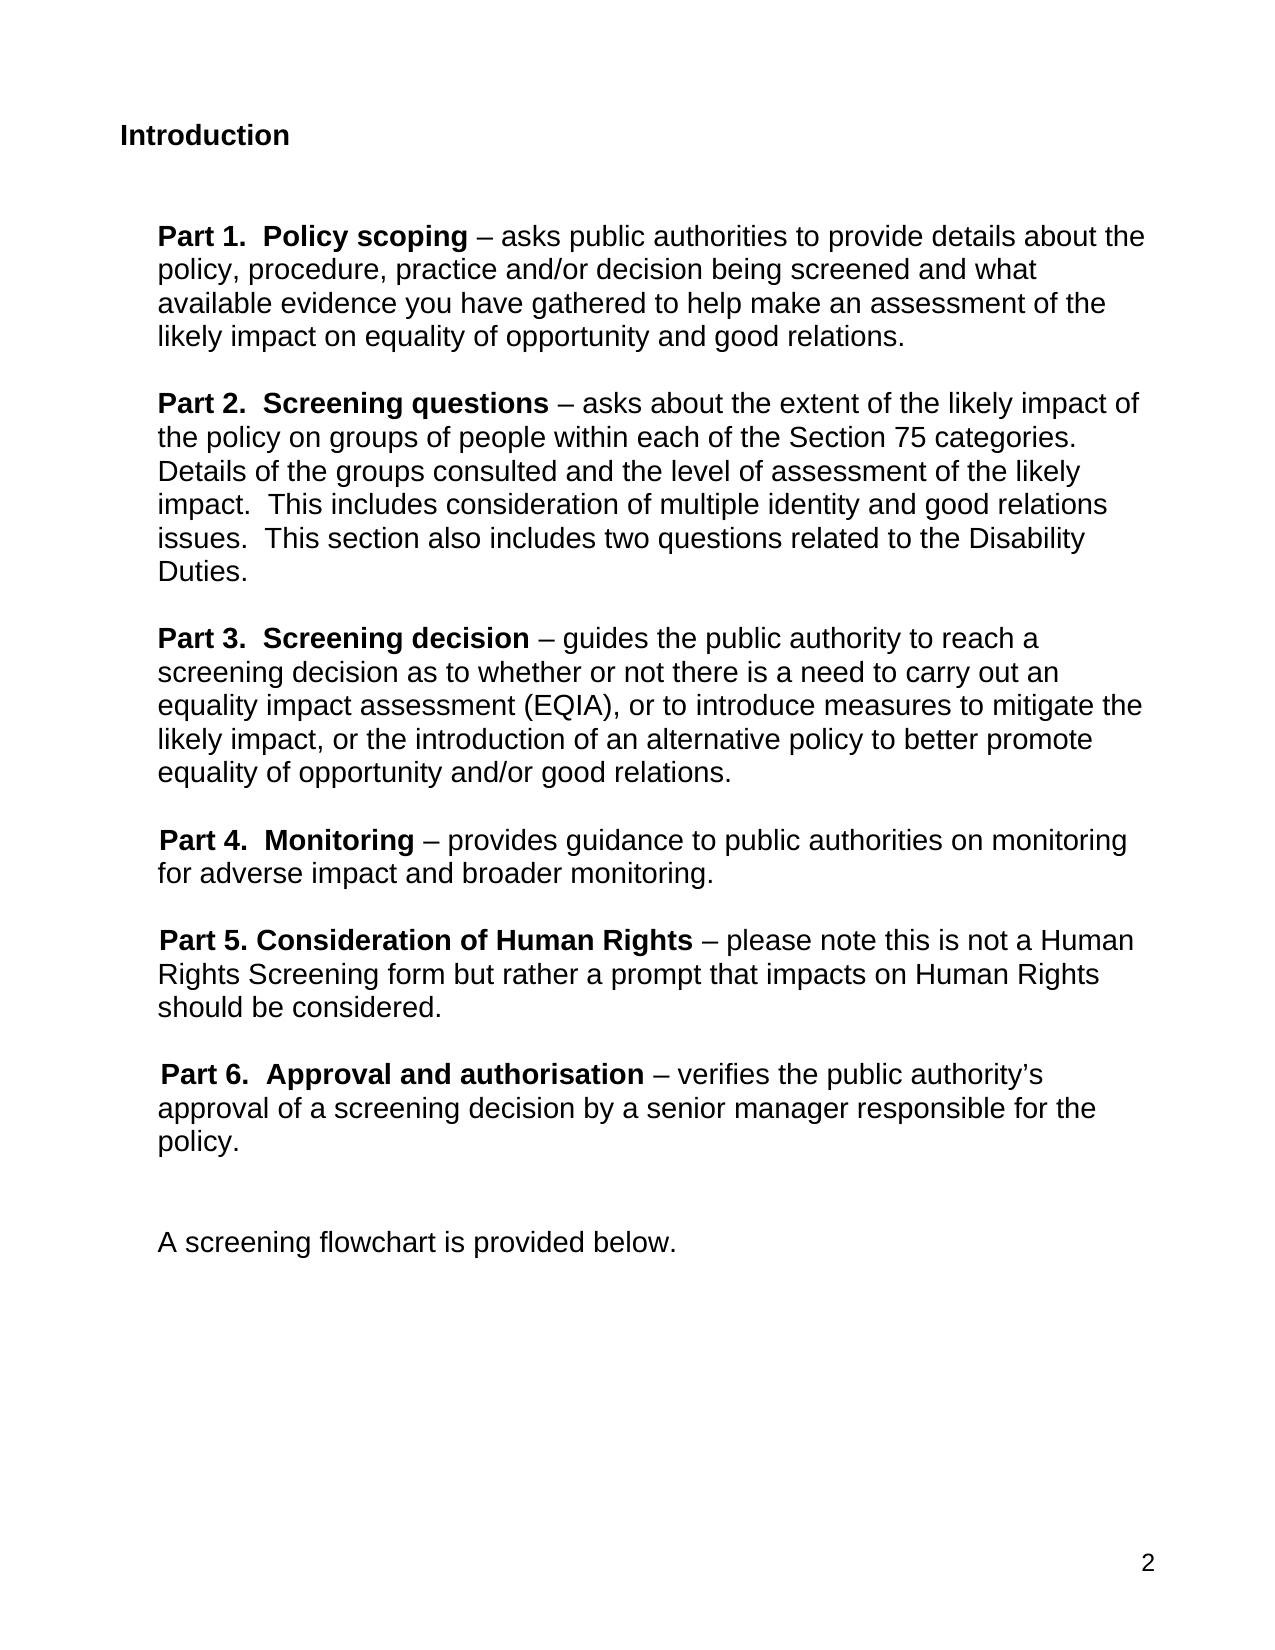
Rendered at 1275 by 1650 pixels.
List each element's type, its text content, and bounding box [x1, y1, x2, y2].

text Part 6. Approval and authorisation – verifies the public authority’s approval of a screening decision by a senior manager responsible for the policy. [120, 1057, 1155, 1158]
text Part 5. Consideration of Human Rights – please note this is not a Human Rights Screening form but rather a prompt that impacts on Human Rights should be considered. [157, 923, 1155, 1024]
text Part 3. Screening decision – guides the public authority to reach a screening decision as to whether or not there is a need to carry out an equality impact assessment (EQIA), or to introduce measures to mitigate the likely impact, or the introduction of an alternative policy to better promote equality of opportunity and/or good relations. [157, 621, 1155, 789]
text Part 4. Monitoring – provides guidance to public authorities on monitoring for adverse impact and broader monitoring. [157, 822, 1155, 889]
text Part 1. Policy scoping – asks public authorities to provide details about the policy, procedure, practice and/or decision being screened and what available evidence you have gathered to help make an assessment of the likely impact on equality of opportunity and good relations. [157, 219, 1155, 353]
text Part 2. Screening questions – asks about the extent of the likely impact of the policy on groups of people within each of the categories. Details of the groups consulted and the level of assessment of the likely impact. This includes consideration of multiple identity and good relations issues. This section also includes two questions related to the Disability Duties. [157, 386, 1155, 588]
text Introduction [120, 118, 1155, 152]
text A screening flowchart is provided below. [120, 1225, 1155, 1258]
